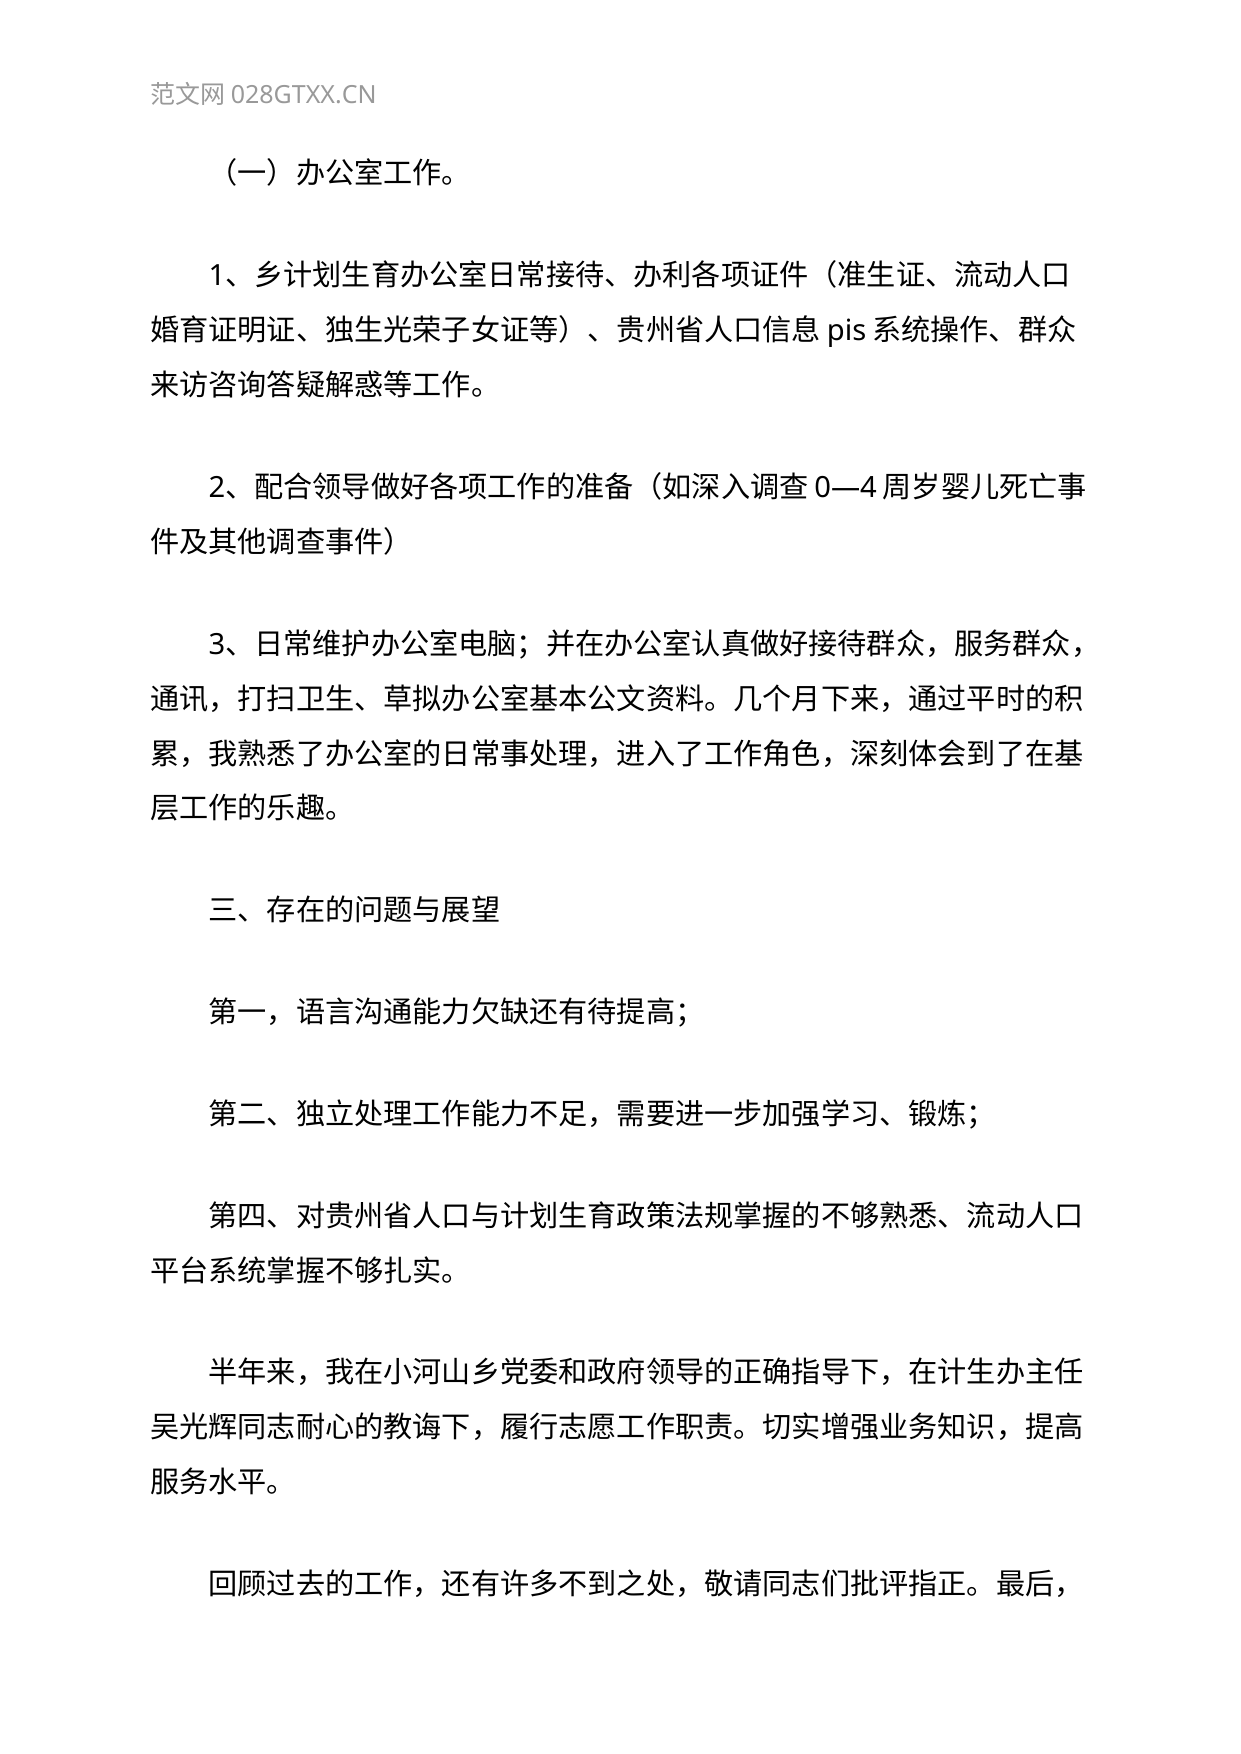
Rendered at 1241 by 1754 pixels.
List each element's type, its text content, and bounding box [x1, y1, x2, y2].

text 第二、独立处理工作能力不足，需要进一步加强学习、锻炼； [150, 1090, 1090, 1133]
text 第一，语言沟通能力欠缺还有待提高； [150, 989, 1090, 1031]
text 三、存在的问题与展望 [150, 887, 1090, 929]
text 半年来，我在小河山乡党委和政府领导的正确指导下，在计生办主任吴光辉同志耐心的教诲下，履行志愿工作职责。切实增强业务知识，提高服务水平。 [150, 1349, 1090, 1501]
text 第四、对贵州省人口与计划生育政策法规掌握的不够熟悉、流动人口平台系统掌握不够扎实。 [150, 1192, 1090, 1289]
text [150, 1560, 1090, 1603]
text （一）办公室工作。 [150, 150, 1090, 192]
text 2、配合领导做好各项工作的准备（如深入调查0—4周岁婴儿死亡事件及其他调查事件） [150, 463, 1090, 561]
text 3、日常维护办公室电脑；并在办公室认真做好接待群众，服务群众，通讯，打扫卫生、草拟办公室基本公文资料。几个月下来，通过平时的积累，我熟悉了办公室的日常事处理，进入了工作角色，深刻体会到了在基层工作的乐趣。 [150, 620, 1090, 827]
text 1、乡计划生育办公室日常接待、办利各项证件（准生证、流动人口婚育证明证、独生光荣子女证等）、贵州省人口信息pis系统操作、群众来访咨询答疑解惑等工作。 [150, 252, 1090, 404]
